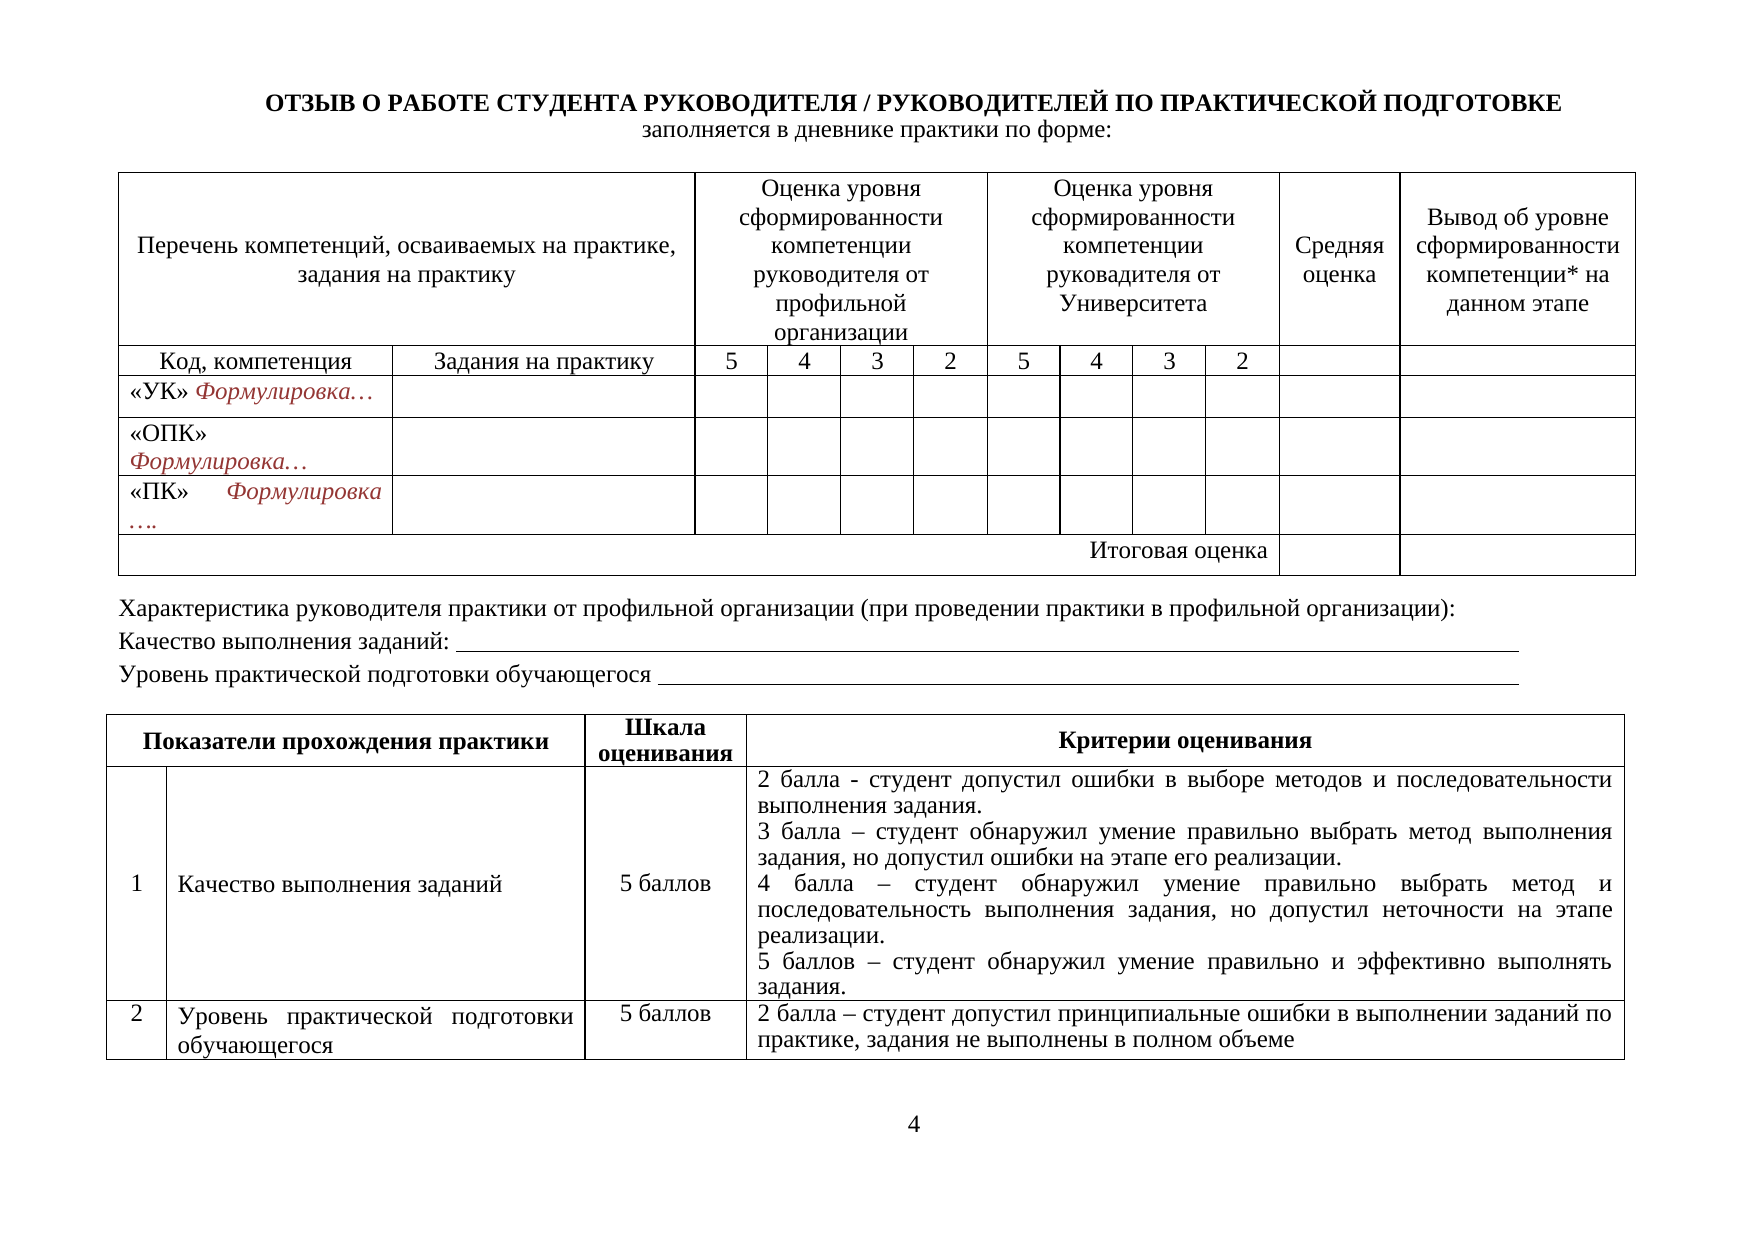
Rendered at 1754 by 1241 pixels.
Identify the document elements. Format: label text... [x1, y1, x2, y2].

table_cell Итоговая оценка [119, 535, 1279, 575]
table_cell 4 [1061, 346, 1132, 375]
table_cell [1133, 376, 1205, 417]
table_cell [768, 476, 840, 534]
table_cell 5 [696, 346, 767, 375]
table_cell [167, 1001, 584, 1059]
table_cell 5 баллов [586, 767, 746, 1000]
table_cell [393, 418, 694, 475]
table_cell [1280, 476, 1399, 534]
table_cell Код, компетенция [119, 346, 392, 375]
table_cell 5 [988, 346, 1059, 375]
table_cell [841, 476, 913, 534]
text Качество выполнения заданий: [118, 626, 1636, 654]
text Уровень практической подготовки обучающегося [118, 659, 1636, 688]
table_cell 2 [914, 346, 987, 375]
table_cell [1401, 346, 1635, 375]
text ОТЗЫВ О РАБОТЕ СТУДЕНТА РУКОВОДИТЕЛЯ / РУКОВОДИТЕЛЕЙ ПО ПРАКТИЧЕСКОЙ ПОДГОТОВКЕ [118, 88, 1636, 117]
table_cell «ОПК» Формулировка… [119, 418, 392, 475]
table_cell [1401, 476, 1635, 534]
table_cell [1280, 535, 1399, 575]
table_cell [1401, 418, 1635, 475]
table_cell [1280, 418, 1399, 475]
table_cell [393, 476, 694, 534]
table_header Оценка уровня сформированности компетенции руководителя от профильной организации [696, 173, 987, 345]
table_cell 3 [1133, 346, 1205, 375]
table_cell [1061, 376, 1132, 417]
table_cell 1 [107, 767, 166, 1000]
table_cell [841, 418, 913, 475]
table_cell [696, 476, 767, 534]
table_header Шкала оценивания [586, 715, 746, 766]
table_cell 3 [841, 346, 913, 375]
table_cell [841, 376, 913, 417]
table_cell [696, 376, 767, 417]
table_cell [1061, 418, 1132, 475]
table_header Средняя оценка [1280, 173, 1399, 345]
table_cell [1133, 476, 1205, 534]
table_cell 2 [107, 1001, 166, 1059]
table_cell [696, 418, 767, 475]
table_cell [1280, 376, 1399, 417]
table_header Перечень компетенций, осваиваемых на практике, задания на практику [119, 173, 694, 345]
table_cell 4 [768, 346, 840, 375]
table_cell [768, 376, 840, 417]
text Характеристика руководителя практики от профильной организации (при проведении практики в профильной организации): [118, 593, 1636, 622]
text заполняется в дневнике практики по форме: [118, 117, 1636, 143]
table_cell [914, 376, 987, 417]
table_cell [1280, 346, 1399, 375]
table_cell [988, 418, 1059, 475]
table_cell [1401, 376, 1635, 417]
table_header Вывод об уровне сформированности компетенции* на данном этапе [1401, 173, 1635, 345]
table_cell Качество выполнения заданий [167, 767, 584, 1000]
table_cell [914, 476, 987, 534]
table_cell [1206, 376, 1279, 417]
table_cell [1206, 476, 1279, 534]
table_cell [988, 476, 1059, 534]
table_header Оценка уровня сформированности компетенции руковадителя от Университета [988, 173, 1279, 345]
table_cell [747, 1001, 1624, 1059]
table_cell Задания на практику [393, 346, 694, 375]
table_cell [988, 376, 1059, 417]
table_header Показатели прохождения практики [107, 715, 584, 766]
table_cell [1401, 535, 1635, 575]
table_cell «ПК» Формулировка …. [119, 476, 392, 534]
table_cell 2 [1206, 346, 1279, 375]
table_cell 5 баллов [586, 1001, 746, 1059]
table_cell [768, 418, 840, 475]
table_cell [393, 376, 694, 417]
table_cell [914, 418, 987, 475]
table_cell [1133, 418, 1205, 475]
table_cell [1206, 418, 1279, 475]
table_header Критерии оценивания [747, 715, 1624, 766]
table_cell «УК» Формулировка… [119, 376, 392, 417]
table_cell [1061, 476, 1132, 534]
table_cell 2 балла - студент допустил ошибки в выборе методов и последовательности выполнения задания. 3 балла – студент обнаружил умение правильно выбрать метод выполнения задания, но допустил ошибки на этапе его реализации. 4 балла – студент обнаружил умение правильно выбрать метод и последовательность выполнения задания, но допустил неточности на этапе реализации. 5 баллов – студент обнаружил умение правильно и эффективно выполнять задания. [747, 767, 1624, 1000]
